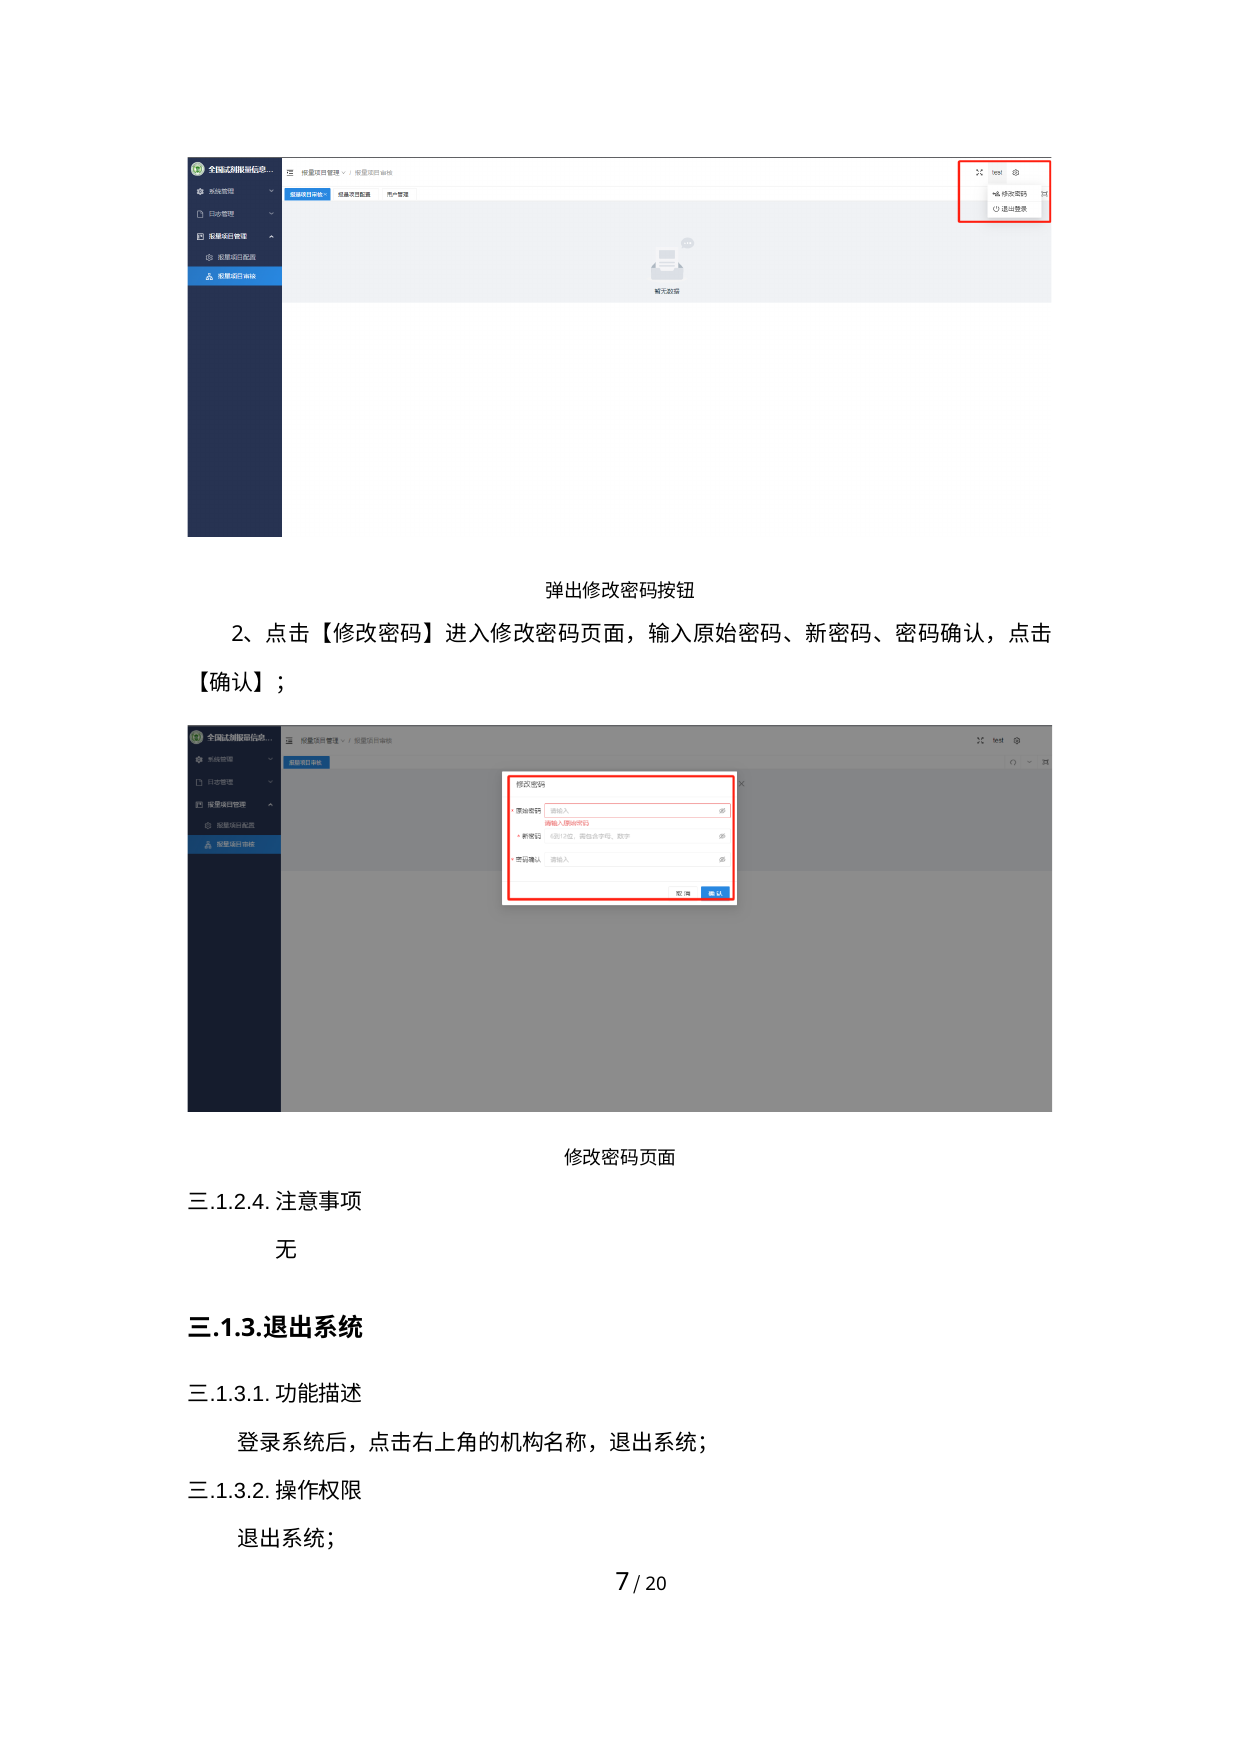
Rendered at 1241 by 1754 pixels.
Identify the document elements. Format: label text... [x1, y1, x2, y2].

subtitle 注意事项 [187, 1184, 1053, 1216]
subtitle 操作权限 [187, 1473, 1053, 1505]
subtitle 退出系统 [187, 1293, 1053, 1358]
text 退出系统； [187, 1521, 1053, 1553]
text 弹出修改密码按钮 [187, 575, 1053, 602]
text 无 [231, 1232, 1053, 1264]
picture [187, 157, 1052, 537]
list 点击【修改密码】进入修改密码页面，输入原始密码、新密码、密码确认，点击【确认】； [187, 616, 1053, 697]
picture [187, 725, 1053, 1112]
text 修改密码页面 [187, 1143, 1053, 1170]
subtitle 功能描述 [187, 1376, 1053, 1408]
text 登录系统后，点击右上角的机构名称，退出系统； [187, 1424, 1053, 1457]
